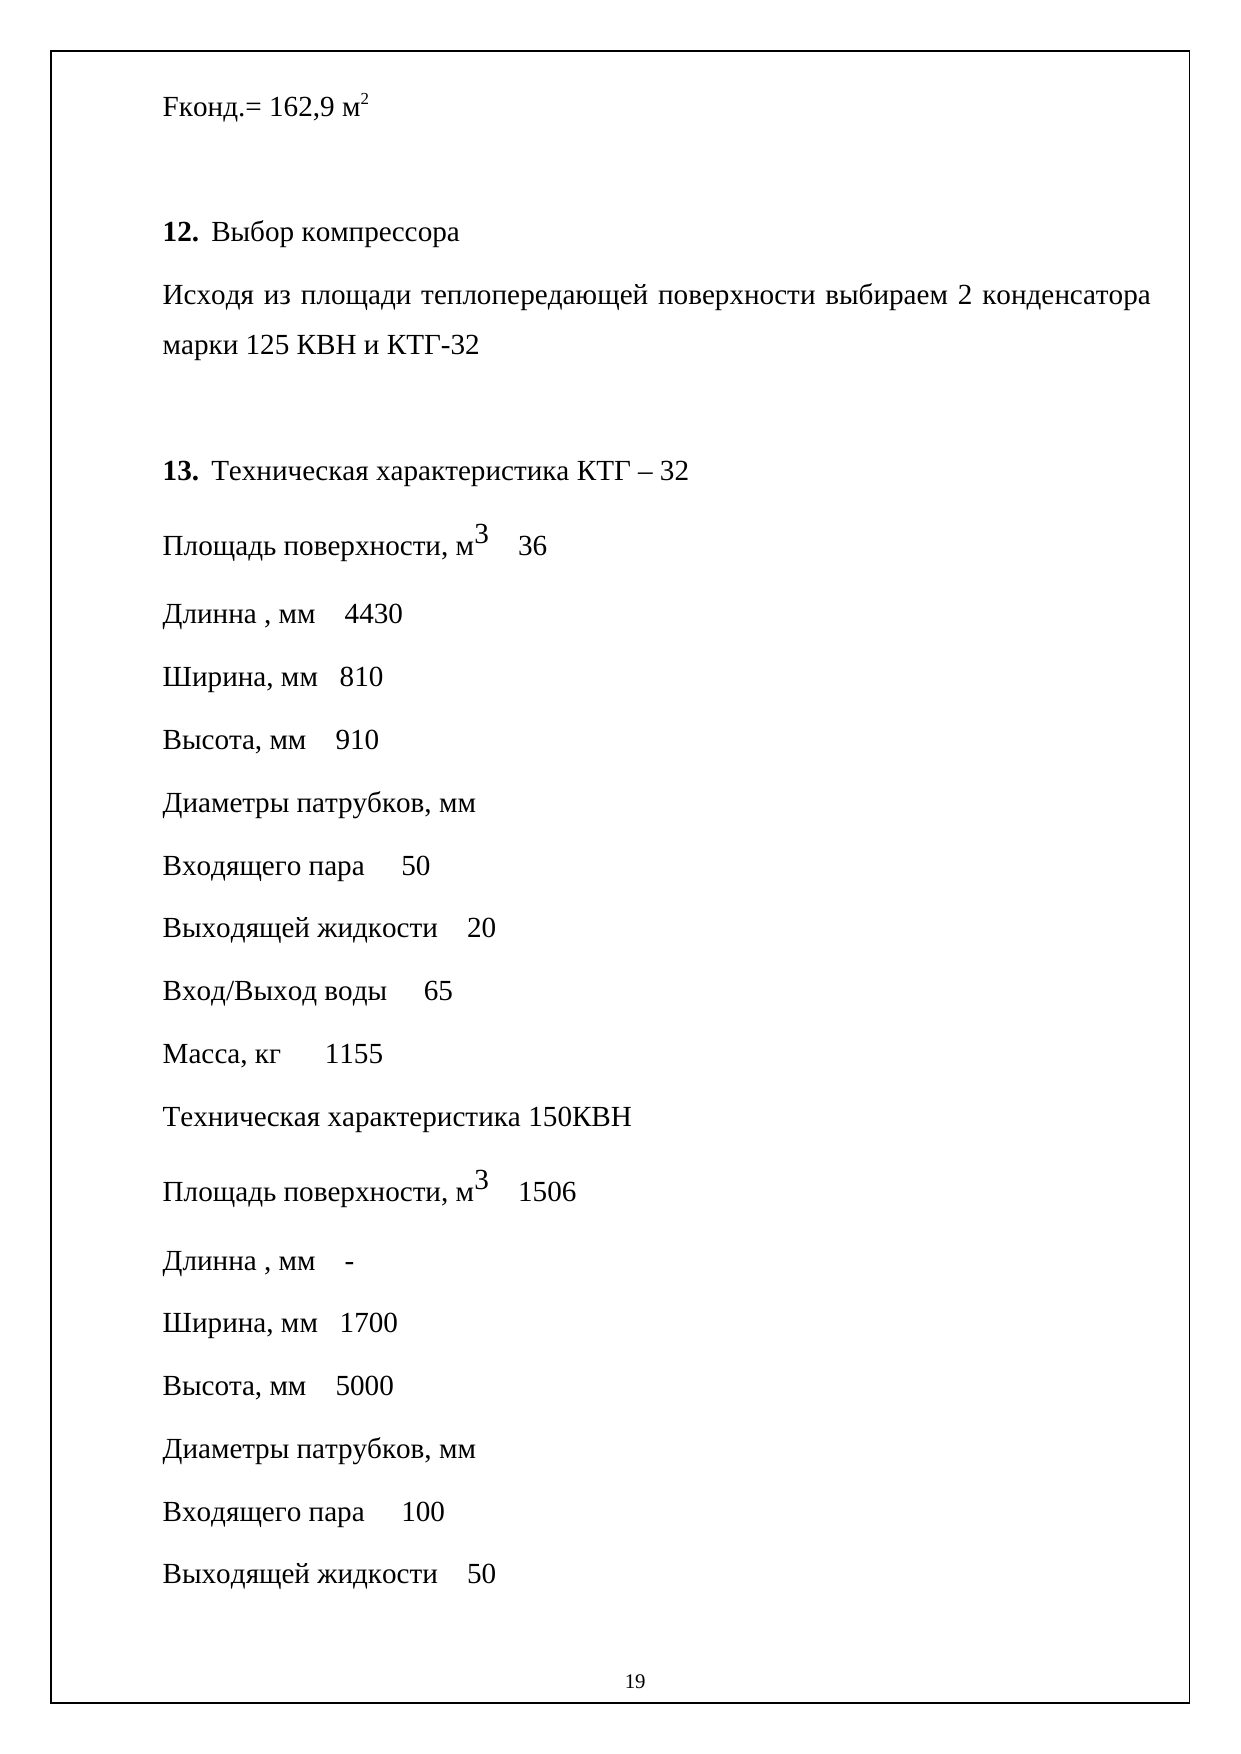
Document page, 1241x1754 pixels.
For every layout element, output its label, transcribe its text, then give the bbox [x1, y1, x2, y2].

list Выбор компрессора [162, 214, 1152, 248]
text Длинна , мм - [162, 1243, 1152, 1276]
text Высота, мм 5000 [162, 1368, 1152, 1402]
text Площадь поверхности, м3 1506 [162, 1162, 1152, 1207]
text Исходя из площади теплопередающей поверхности выбираем 2 конденсатора марки 125 КВН и КТГ-32 [162, 277, 1152, 361]
text Высота, мм 910 [162, 722, 1152, 756]
text Масса, кг 1155 [162, 1036, 1152, 1070]
text Диаметры патрубков, мм [162, 785, 1152, 818]
text Выходящей жидкости 20 [162, 911, 1152, 944]
text Входящего пара 100 [162, 1494, 1152, 1527]
text Длинна , мм 4430 [162, 597, 1152, 630]
text Вход/Выход воды 65 [162, 973, 1152, 1007]
text Площадь поверхности, м3 36 [162, 516, 1152, 561]
list Техническая характеристика КТГ – 32 [162, 453, 1152, 487]
text Диаметры патрубков, мм [162, 1431, 1152, 1464]
text Входящего пара 50 [162, 848, 1152, 881]
text Ширина, мм 810 [162, 659, 1152, 693]
text Техническая характеристика 150КВН [162, 1099, 1152, 1133]
text Ширина, мм 1700 [162, 1305, 1152, 1339]
text Fконд.= [162, 89, 1152, 122]
text Выходящей жидкости 50 [162, 1557, 1152, 1590]
